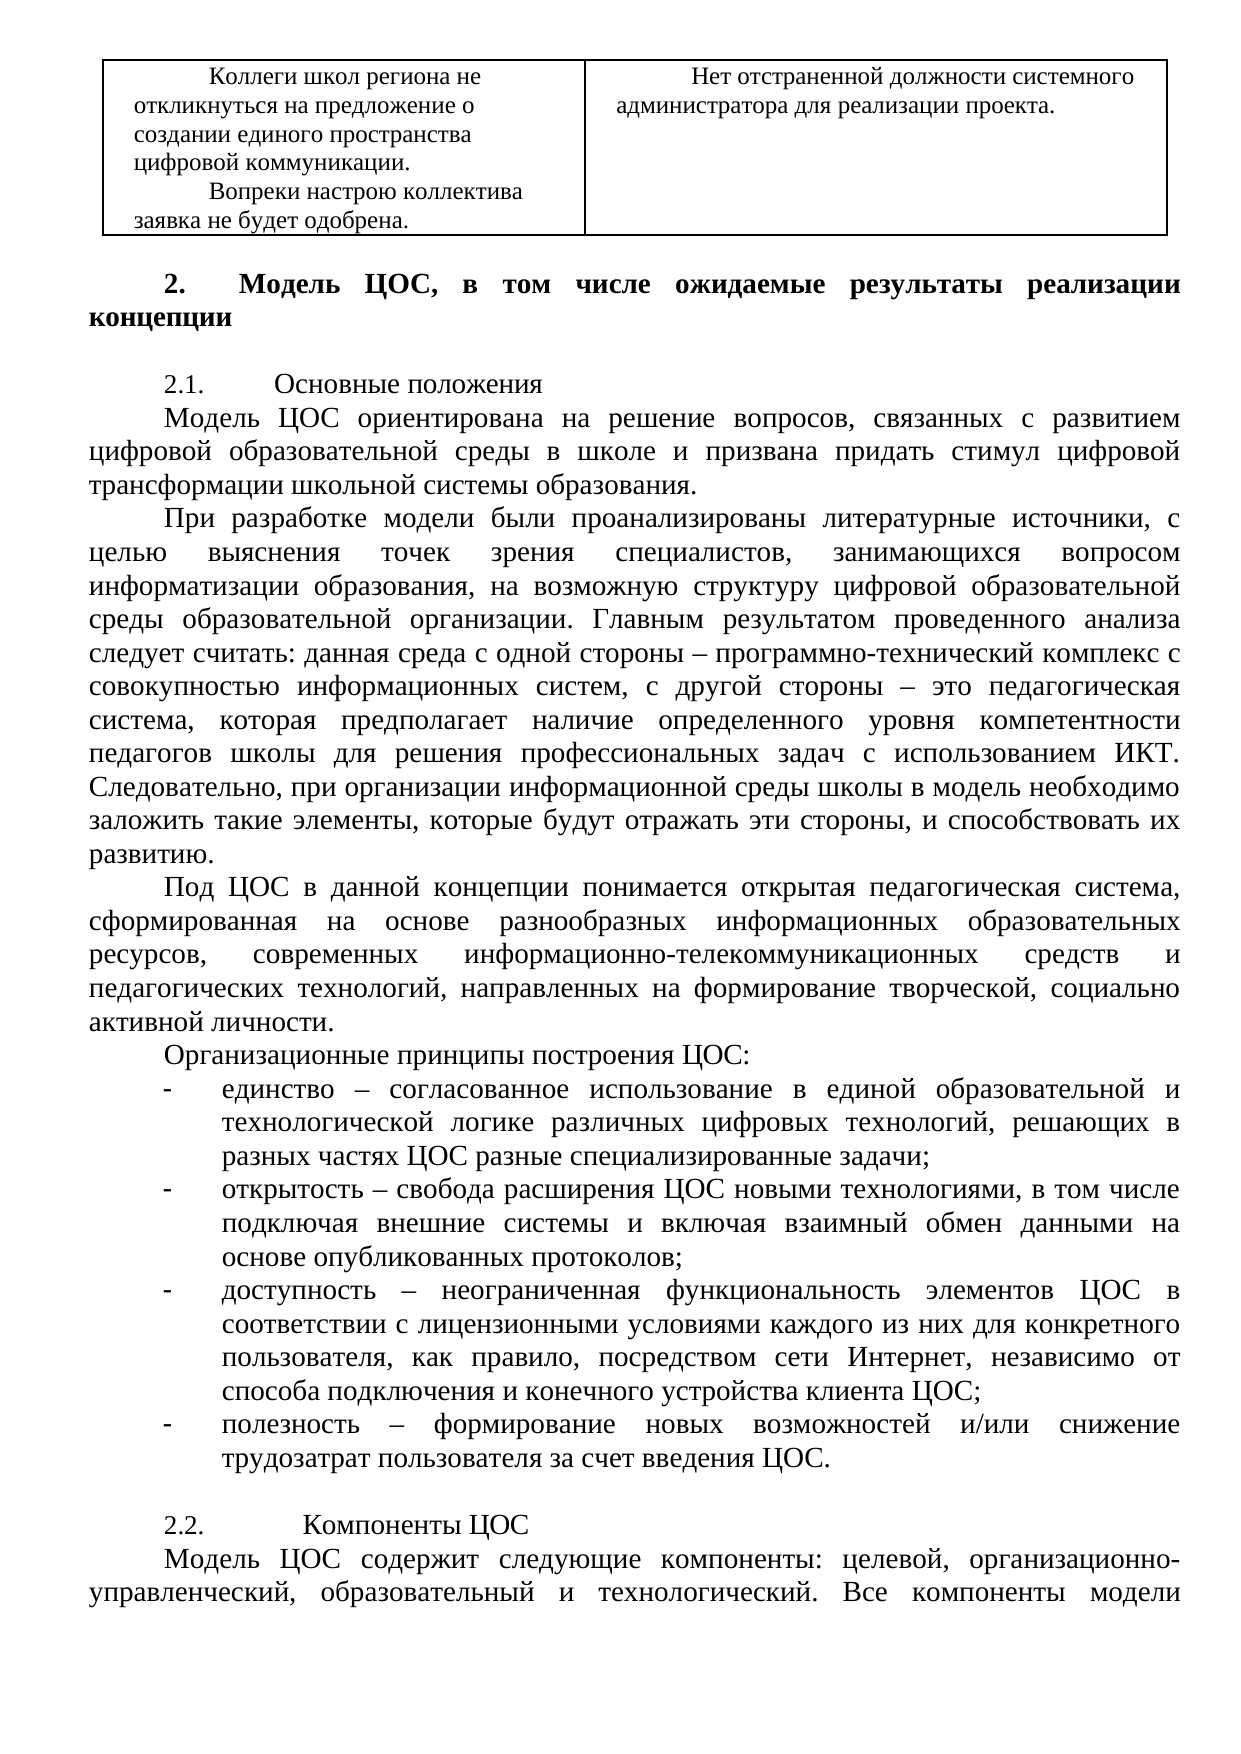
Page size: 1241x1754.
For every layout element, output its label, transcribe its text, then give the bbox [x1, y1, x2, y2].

list единство – согласованное использование в единой образовательной и технологической логике различных цифровых технологий, решающих в разных частях ЦОС разные специализированные задачи; [162, 1071, 1181, 1171]
list Компоненты ЦОС [89, 1507, 1181, 1541]
list Основные положения [89, 366, 1181, 400]
list Модель ЦОС, в том числе ожидаемые результаты реализации концепции [89, 266, 1181, 333]
list полезность – формирование новых возможностей и/или снижение трудозатрат пользователя за счет введения ЦОС. [162, 1406, 1181, 1474]
text Организационные принципы построения ЦОС: [89, 1037, 1181, 1071]
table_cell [586, 61, 1166, 234]
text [89, 1541, 1181, 1608]
text Под ЦОС в данной концепции понимается открытая педагогическая система, сформированная на основе разнообразных информационных образовательных ресурсов, современных информационно-телекоммуникационных средств и педагогических технологий, направленных на формирование творческой, социально активной личности. [89, 869, 1181, 1037]
text Модель ЦОС ориентирована на решение вопросов, связанных с развитием цифровой образовательной среды в школе и призвана придать стимул цифровой трансформации школьной системы образования. [89, 400, 1181, 501]
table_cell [104, 61, 584, 234]
text При разработке модели были проанализированы литературные источники, с целью выяснения точек зрения специалистов, занимающихся вопросом информатизации образования, на возможную структуру цифровой образовательной среды образовательной организации. Главным результатом проведенного анализа следует считать: данная среда с одной стороны – программно-технический комплекс с совокупностью информационных систем, с другой стороны – это педагогическая система, которая предполагает наличие определенного уровня компетентности педагогов школы для решения профессиональных задач с использованием ИКТ. Следовательно, при организации информационной среды школы в модель необходимо заложить такие элементы, которые будут отражать эти стороны, и способствовать их развитию. [89, 501, 1181, 869]
list открытость – свобода расширения ЦОС новыми технологиями, в том числе подключая внешние системы и включая взаимный обмен данными на основе опубликованных протоколов; [162, 1171, 1181, 1272]
list доступность – неограниченная функциональность элементов ЦОС в соответствии с лицензионными условиями каждого из них для конкретного пользователя, как правило, посредством сети Интернет, независимо от способа подключения и конечного устройства клиента ЦОС; [162, 1272, 1181, 1406]
